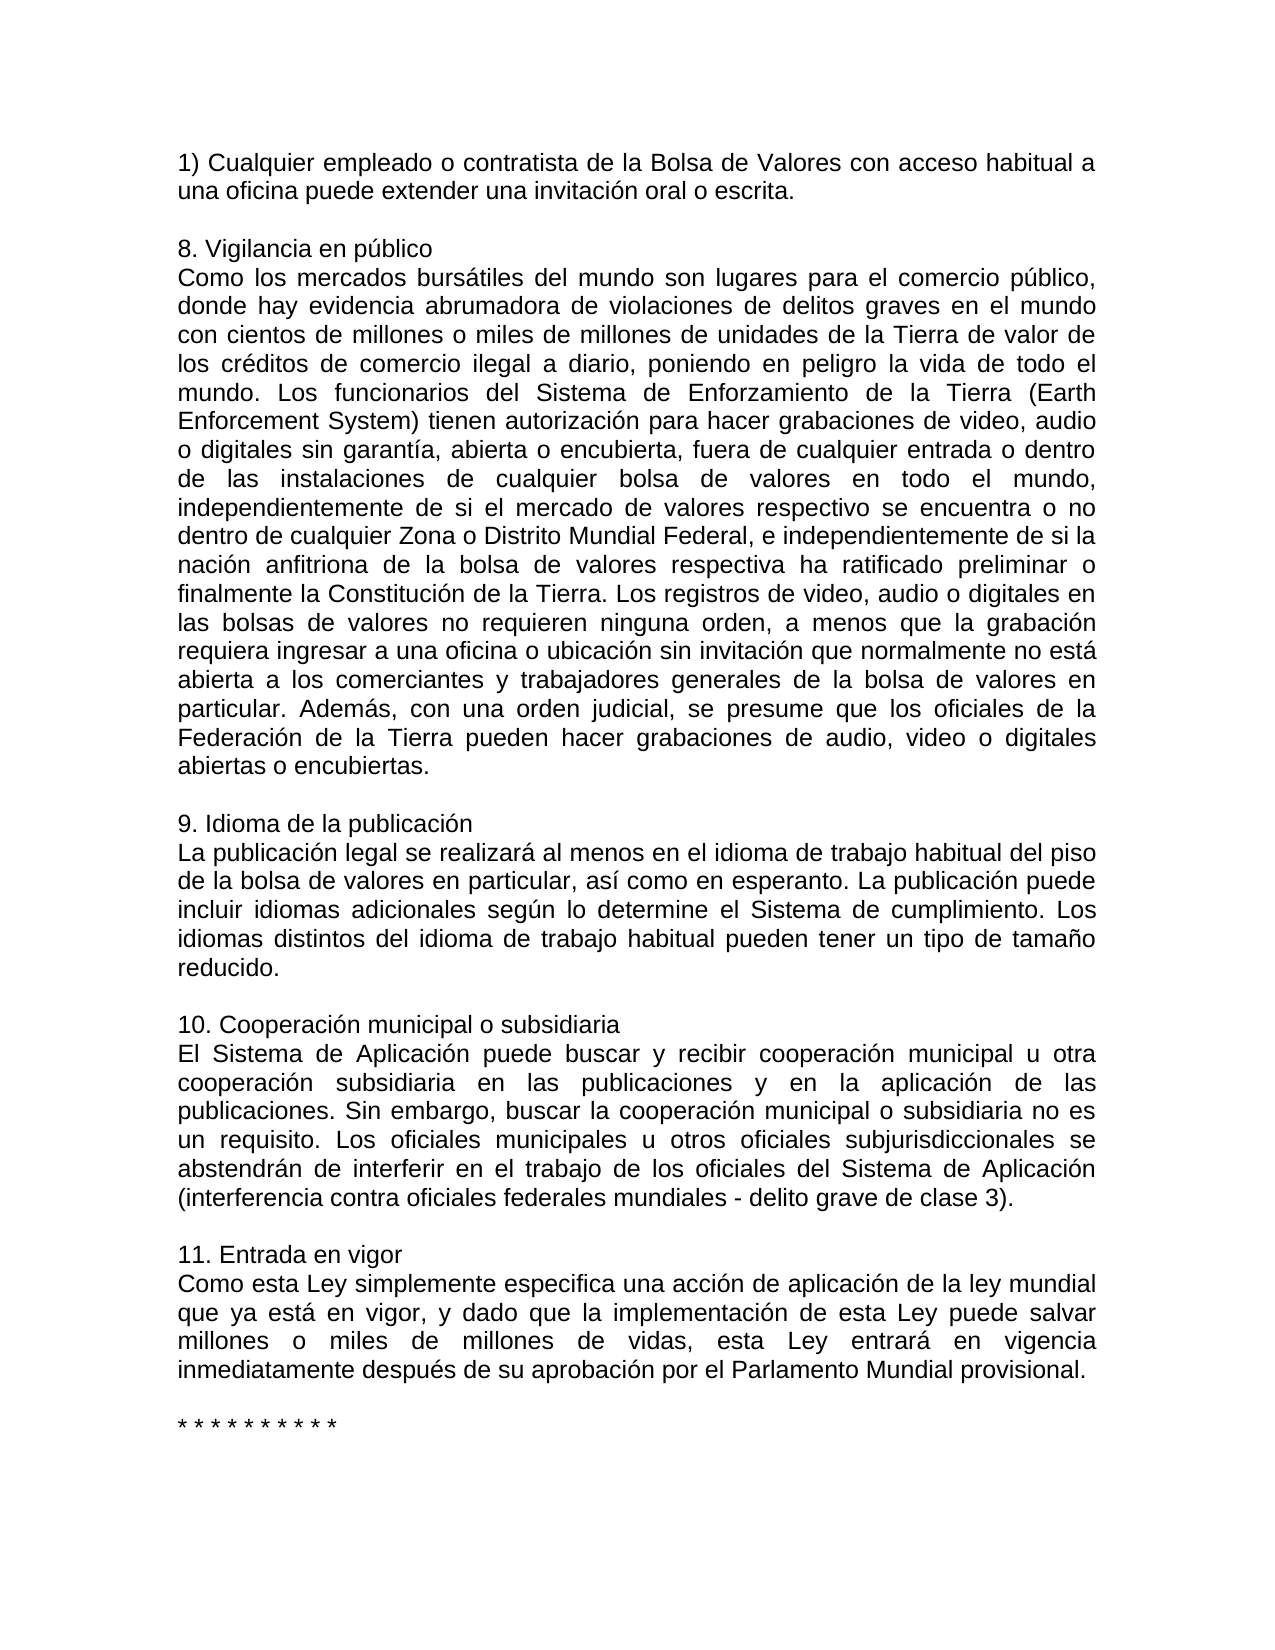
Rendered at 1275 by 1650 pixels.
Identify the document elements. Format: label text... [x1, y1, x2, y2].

text Como los mercados bursátiles del mundo son lugares para el comercio público, donde hay evidencia abrumadora de violaciones de delitos graves en el mundo con cientos de millones o miles de millones de unidades de la Tierra de valor de los créditos de comercio ilegal a diario, poniendo en peligro la vida de todo el mundo. Los funcionarios del Sistema de Enforzamiento de la Tierra (Earth Enforcement System) tienen autorización para hacer grabaciones de video, audio o digitales sin garantía, abierta o encubierta, fuera de cualquier entrada o dentro de las instalaciones de cualquier bolsa de valores en todo el mundo, independientemente de si el mercado de valores respectivo se encuentra o no dentro de cualquier Zona o Distrito Mundial Federal, e independientemente de si la nación anfitriona de la bolsa de valores respectiva ha ratificado preliminar o finalmente la Constitución de la Tierra. Los registros de video, audio o digitales en las bolsas de valores no requieren ninguna orden, a menos que la grabación requiera ingresar a una oficina o ubicación sin invitación que normalmente no está abierta a los comerciantes y trabajadores generales de la bolsa de valores en particular. Además, con una orden judicial, se presume que los oficiales de la Federación de la Tierra pueden hacer grabaciones de audio, video o digitales abiertas o encubiertas. [177, 263, 1098, 780]
text 9. Idioma de la publicación [177, 809, 1098, 838]
text 11. Entrada en vigor [177, 1240, 1098, 1269]
text * * * * * * * * * * [177, 1413, 1098, 1441]
text Como esta Ley simplemente especifica una acción de aplicación de la ley mundial que ya está en vigor, y dado que la implementación de esta Ley puede salvar millones o miles de millones de vidas, esta Ley entrará en vigencia inmediatamente después de su aprobación por el Parlamento Mundial provisional. [177, 1269, 1098, 1384]
text La publicación legal se realizará al menos en el idioma de trabajo habitual del piso de la bolsa de valores en particular, así como en esperanto. La publicación puede incluir idiomas adicionales según lo determine el Sistema de cumplimiento. Los idiomas distintos del idioma de trabajo habitual pueden tener un tipo de tamaño reducido. [177, 838, 1098, 981]
text El Sistema de Aplicación puede buscar y recibir cooperación municipal u otra cooperación subsidiaria en las publicaciones y en la aplicación de las publicaciones. Sin embargo, buscar la cooperación municipal o subsidiaria no es un requisito. Los oficiales municipales u otros oficiales subjurisdiccionales se abstendrán de interferir en el trabajo de los oficiales del Sistema de Aplicación (interferencia contra oficiales federales mundiales - delito grave de clase 3). [177, 1039, 1098, 1211]
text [177, 148, 1098, 205]
text 10. Cooperación municipal o subsidiaria [177, 1010, 1098, 1039]
text 8. Vigilancia en público [177, 234, 1098, 263]
